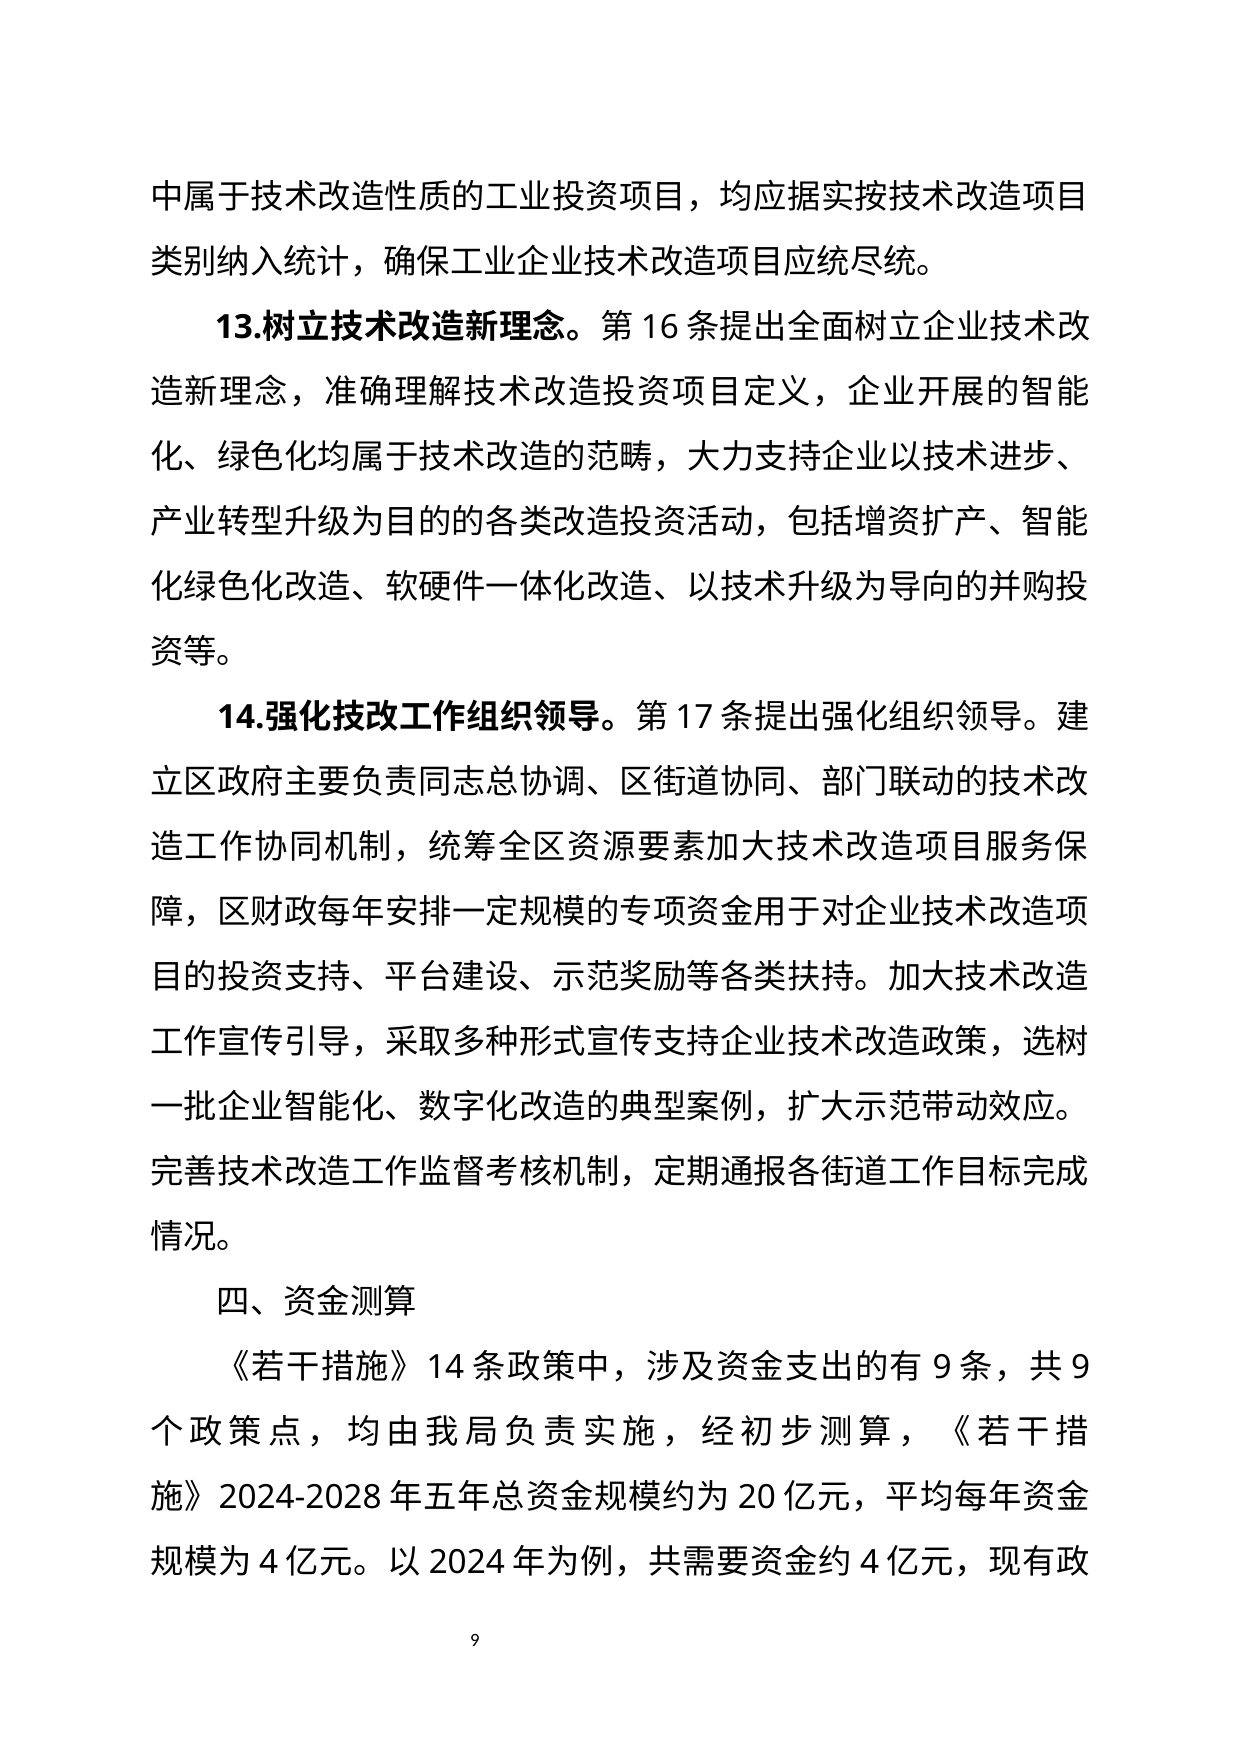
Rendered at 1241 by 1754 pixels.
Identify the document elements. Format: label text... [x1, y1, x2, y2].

text 14.强化技改工作组织领导。第17条提出强化组织领导。建立区政府主要负责同志总协调、区街道协同、部门联动的技术改造工作协同机制，统筹全区资源要素加大技术改造项目服务保障，区财政每年安排一定规模的专项资金用于对企业技术改造项目的投资支持、平台建设、示范奖励等各类扶持。加大技术改造工作宣传引导，采取多种形式宣传支持企业技术改造政策，选树一批企业智能化、数字化改造的典型案例，扩大示范带动效应。完善技术改造工作监督考核机制，定期通报各街道工作目标完成情况。 [150, 682, 1090, 1267]
text 13.树立技术改造新理念。第16条提出全面树立企业技术改造新理念，准确理解技术改造投资项目定义，企业开展的智能化、绿色化均属于技术改造的范畴，大力支持企业以技术进步、产业转型升级为目的的各类改造投资活动，包括增资扩产、智能化绿色化改造、软硬件一体化改造、以技术升级为导向的并购投资等。 [150, 292, 1090, 682]
list 四、资金测算 [150, 1267, 1090, 1332]
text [150, 162, 1090, 292]
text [150, 1332, 1090, 1592]
